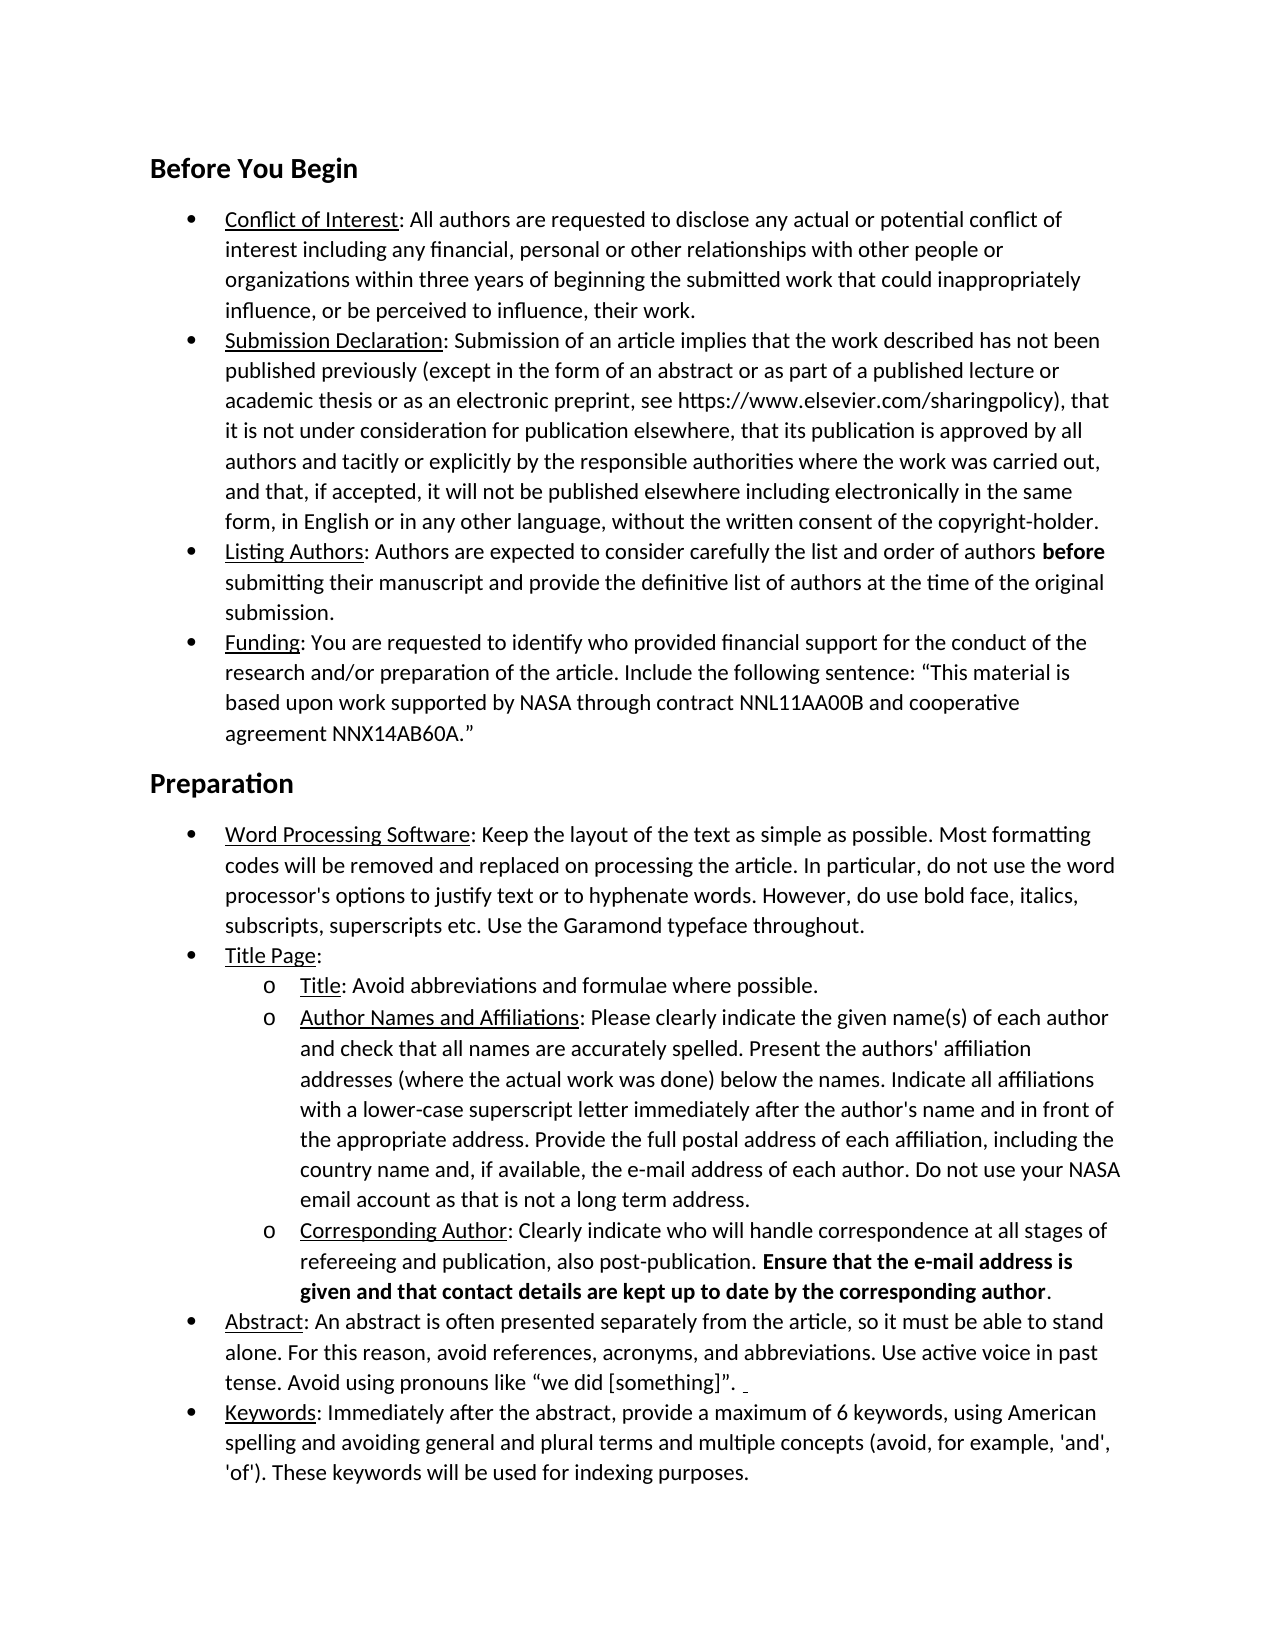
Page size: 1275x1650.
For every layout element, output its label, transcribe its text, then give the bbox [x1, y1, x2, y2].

list Abstract: An abstract is often presented separately from the article, so it must be able to stand alone. For this reason, avoid references, acronyms, and abbreviations. Use active voice in past tense. Avoid using pronouns like “we did [something]”. [187, 1307, 1125, 1396]
text Preparation [150, 766, 1125, 801]
list Funding: You are requested to identify who provided financial support for the conduct of the research and/or preparation of the article. Include the following sentence: “This material is based upon work supported by NASA through contract NNL11AA00B and cooperative agreement NNX14AB60A.” [187, 628, 1125, 747]
list Word Processing Software: Keep the layout of the text as simple as possible. Most formatting codes will be removed and replaced on processing the article. In particular, do not use the word processor's options to justify text or to hyphenate words. However, do use bold face, italics, subscripts, superscripts etc. Use the Garamond typeface throughout. [187, 821, 1125, 939]
list Submission Declaration: Submission of an article implies that the work described has not been published previously (except in the form of an abstract or as part of a published lecture or academic thesis or as an electronic preprint, see https://www.elsevier.com/sharingpolicy), that it is not under consideration for publication elsewhere, that its publication is approved by all authors and tacitly or explicitly by the responsible authorities where the work was carried out, and that, if accepted, it will not be published elsewhere including electronically in the same form, in English or in any other language, without the written consent of the copyright-holder. [187, 326, 1125, 535]
list Title: Avoid abbreviations and formulae where possible. [262, 972, 1125, 1001]
list Keywords: Immediately after the abstract, provide a maximum of 6 keywords, using American spelling and avoiding general and plural terms and multiple concepts (avoid, for example, 'and', 'of'). These keywords will be used for indexing purposes. [187, 1398, 1125, 1487]
text Before You Begin [150, 150, 1125, 186]
list Title Page: [187, 941, 1125, 969]
list Corresponding Author: Clearly indicate who will handle correspondence at all stages of refereeing and publication, also post-publication. Ensure that the e-mail address is given and that contact details are kept up to date by the corresponding author. [262, 1216, 1125, 1305]
list Author Names and Affiliations: Please clearly indicate the given name(s) of each author and check that all names are accurately spelled. Present the authors' affiliation addresses (where the actual work was done) below the names. Indicate all affiliations with a lower-case superscript letter immediately after the author's name and in front of the appropriate address. Provide the full postal address of each affiliation, including the country name and, if available, the e-mail address of each author. Do not use your NASA email account as that is not a long term address. [262, 1003, 1125, 1213]
list Conflict of Interest: All authors are requested to disclose any actual or potential conflict of interest including any financial, personal or other relationships with other people or organizations within three years of beginning the submitted work that could inappropriately influence, or be perceived to influence, their work. [187, 205, 1125, 324]
list Listing Authors: Authors are expected to consider carefully the list and order of authors before submitting their manuscript and provide the definitive list of authors at the time of the original submission. [187, 537, 1125, 626]
